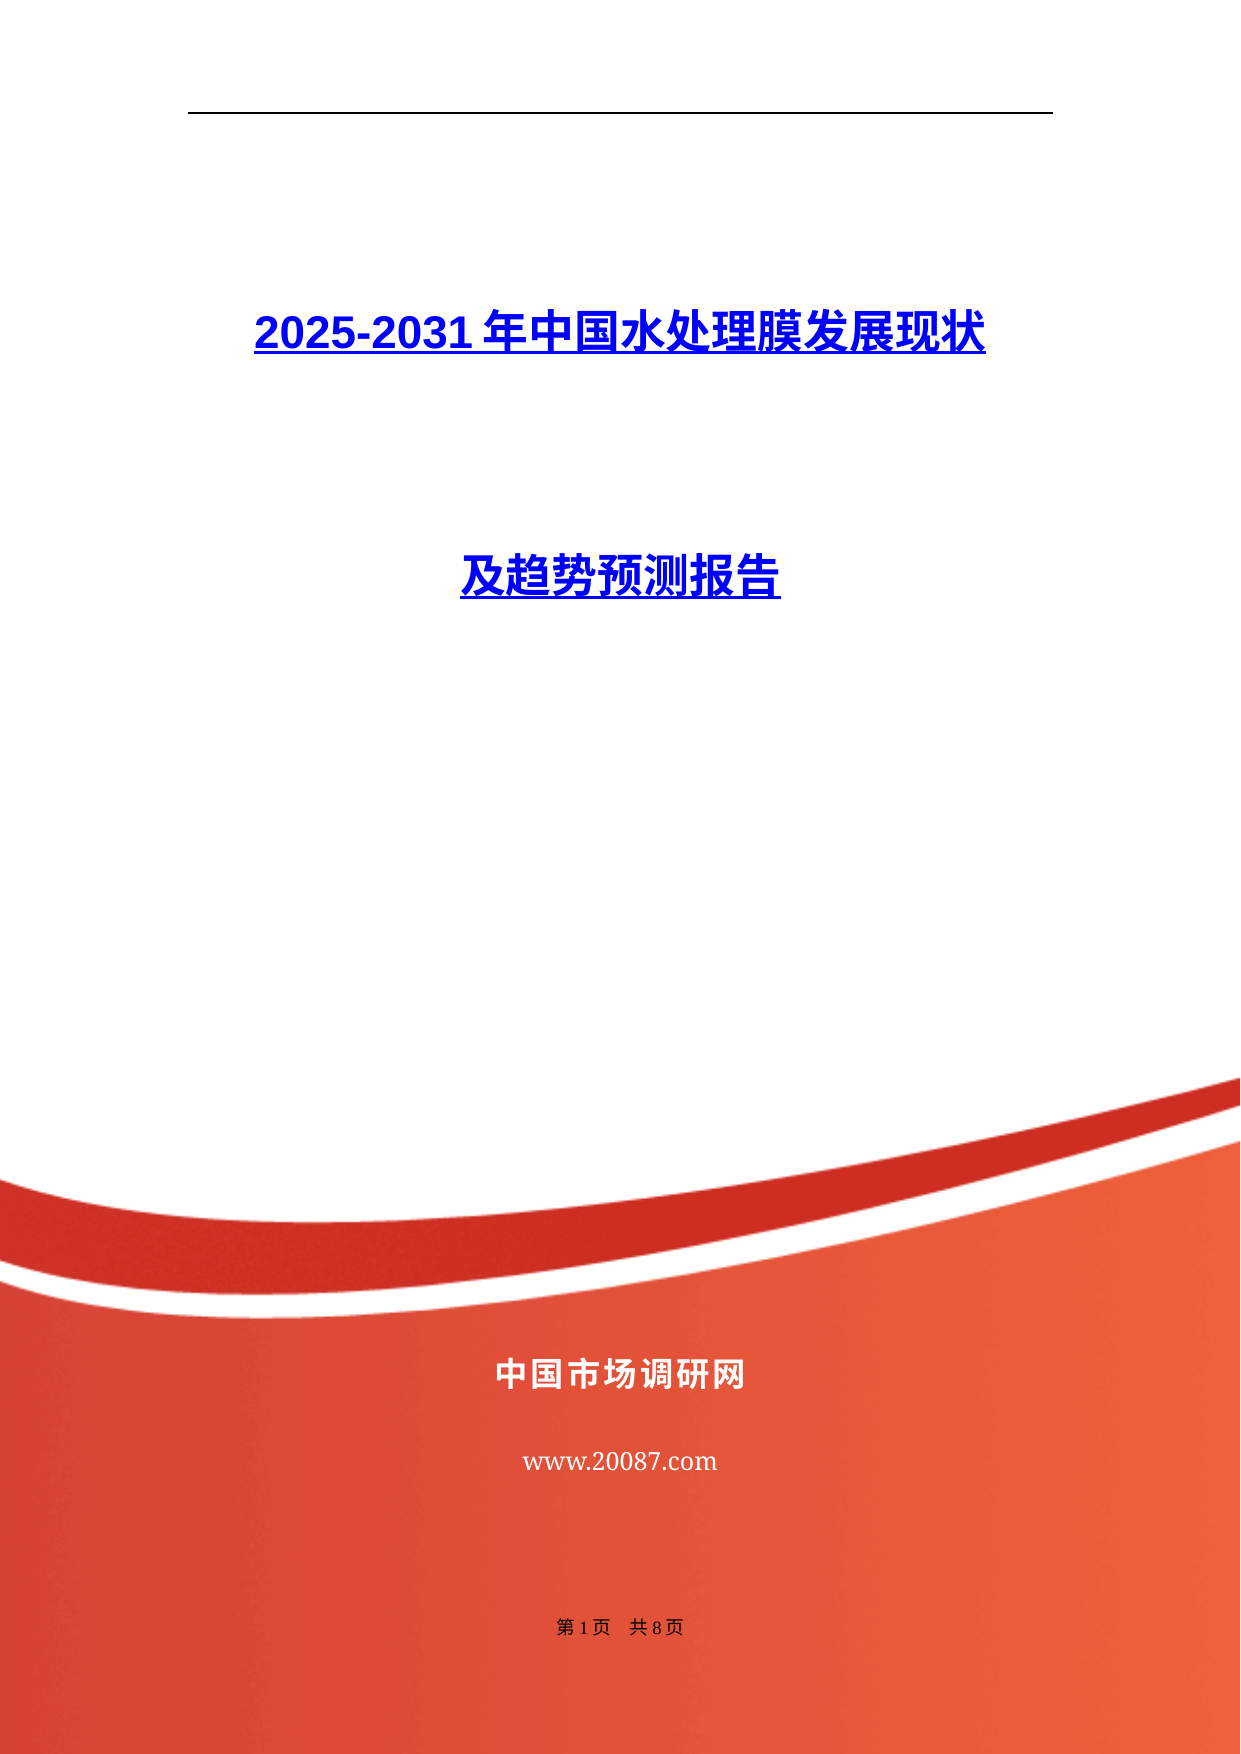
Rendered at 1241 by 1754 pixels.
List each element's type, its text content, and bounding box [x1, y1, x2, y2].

text www.20087.com [187, 1428, 1053, 1493]
table_header 2025-2031年中国水处理膜发展现状及趋势预测报告 [188, 207, 1053, 773]
picture [0, 1006, 1241, 1754]
subtitle 中国市场调研网 [187, 1339, 1053, 1404]
